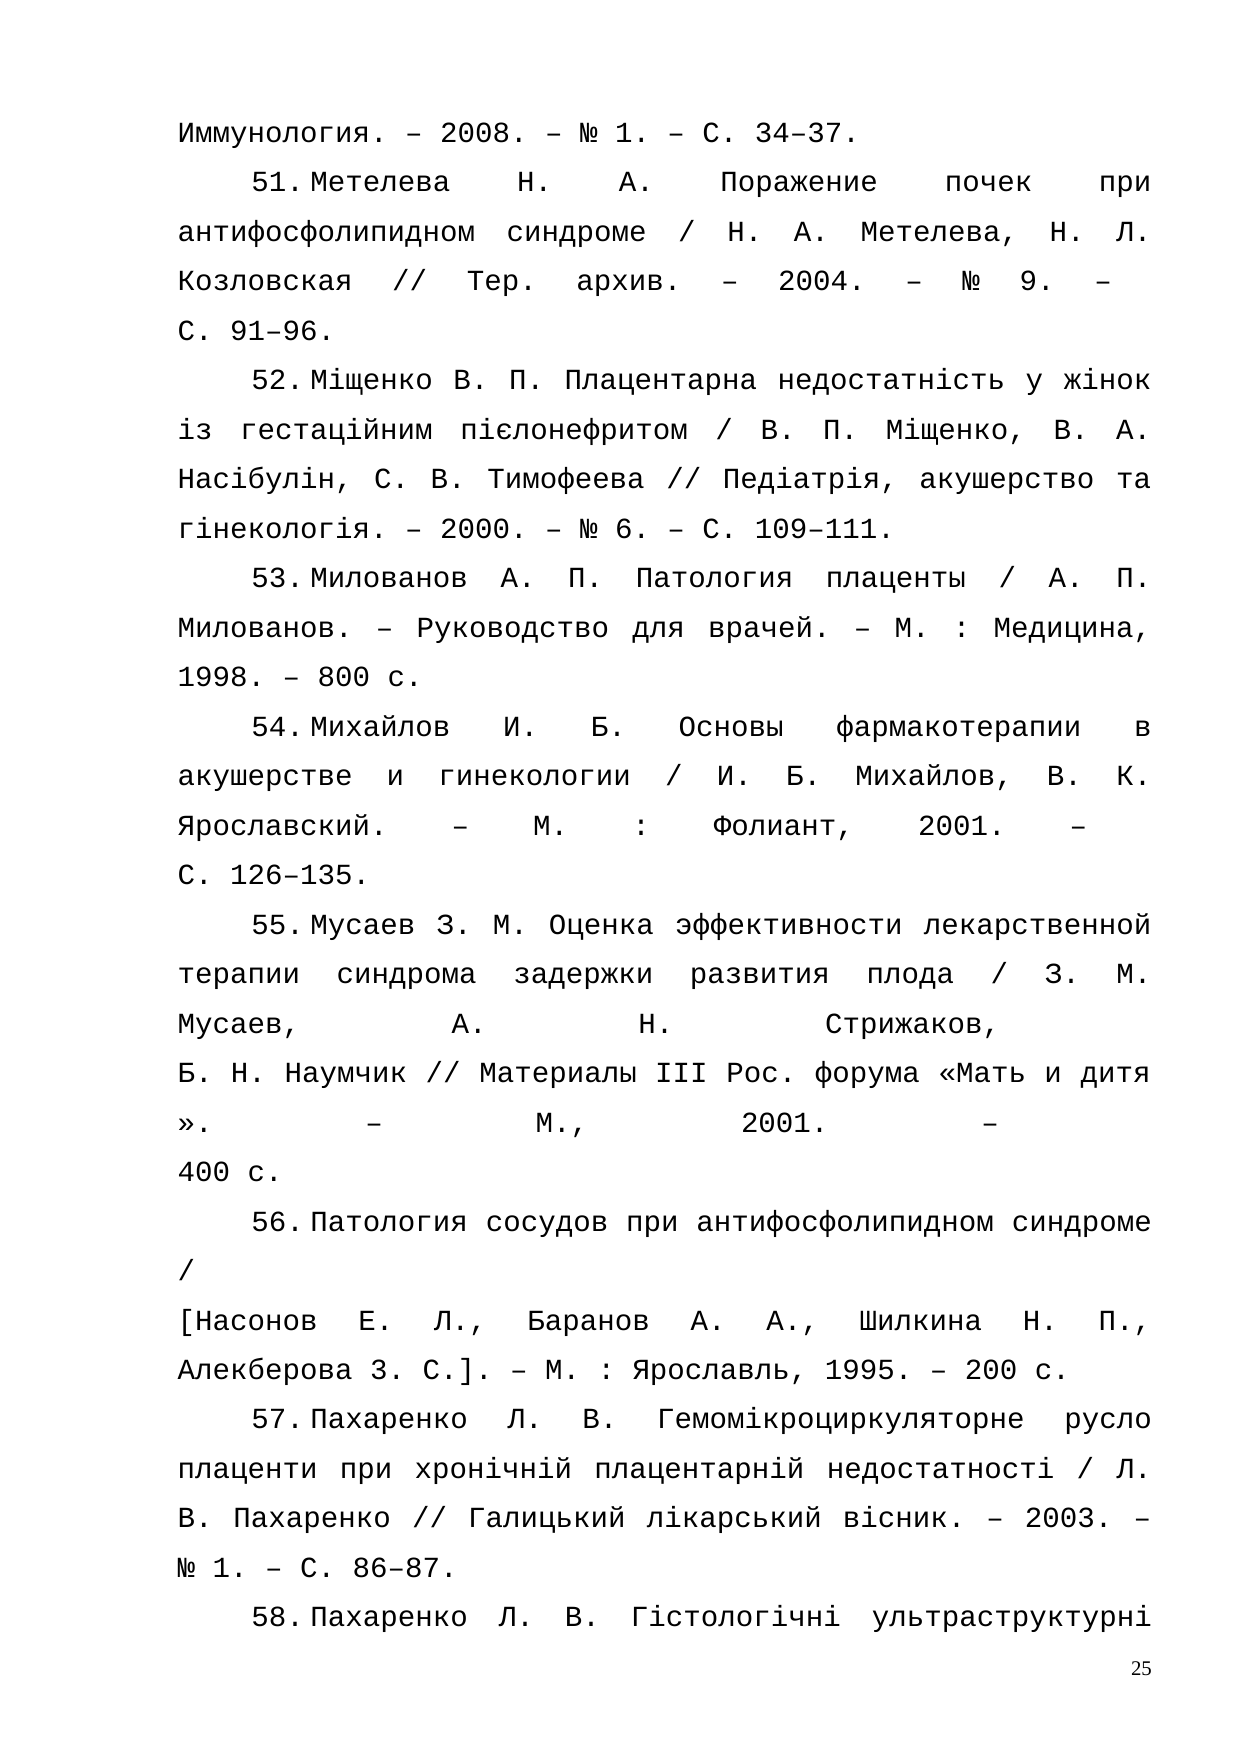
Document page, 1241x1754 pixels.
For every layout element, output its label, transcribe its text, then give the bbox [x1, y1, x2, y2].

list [177, 118, 1152, 151]
list Міщенко В. П. Плацентарна недостатність у жінок із гестаційним пієлонефритом / В. П. Міщенко, В. А. Насібулін, С. В. Тимофеева // Педіатрія, акушерство та гінекологія. – 2000. – № 6. – С. 109–111. [177, 366, 1152, 547]
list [177, 1602, 1152, 1636]
list Милованов А. П. Патология плаценты / А. П. Милованов. – Руководство для врачей. – М. : Медицина, 1998. – 800 с. [177, 563, 1152, 695]
list Мусаев З. М. Оценка эффективности лекарственной терапии синдрома задержки развития плода / З. М. Мусаев, А. Н. Стрижаков, Б. Н. Наумчик // Материалы III Рос. форума «Мать и дитя ». – М., 2001. – 400 с. [177, 910, 1152, 1190]
list Михайлов И. Б. Основы фармакотерапии в акушерстве и гинекологии / И. Б. Михайлов, В. К. Ярославский. – М. : Фолиант, 2001. – С. 126–135. [177, 712, 1152, 893]
list Метелева Н. А. Поражение почек при антифосфолипидном синдроме / Н. А. Метелева, Н. Л. Козловская // Тер. архив. – 2004. – № 9. – С. 91–96. [177, 168, 1152, 349]
list Патология сосудов при антифосфолипидном синдроме / [Насонов Е. Л., Баранов А. А., Шилкина Н. П., Алекберова 3. С.]. – М. : Ярославль, 1995. – 200 c. [177, 1207, 1152, 1388]
list Пахаренко Л. В. Гемомікроциркуляторне русло плаценти при хронічній плацентарній недостатності / Л. В. Пахаренко // Галицький лікарський вісник. – 2003. – № 1. – С. 86–87. [177, 1404, 1152, 1586]
